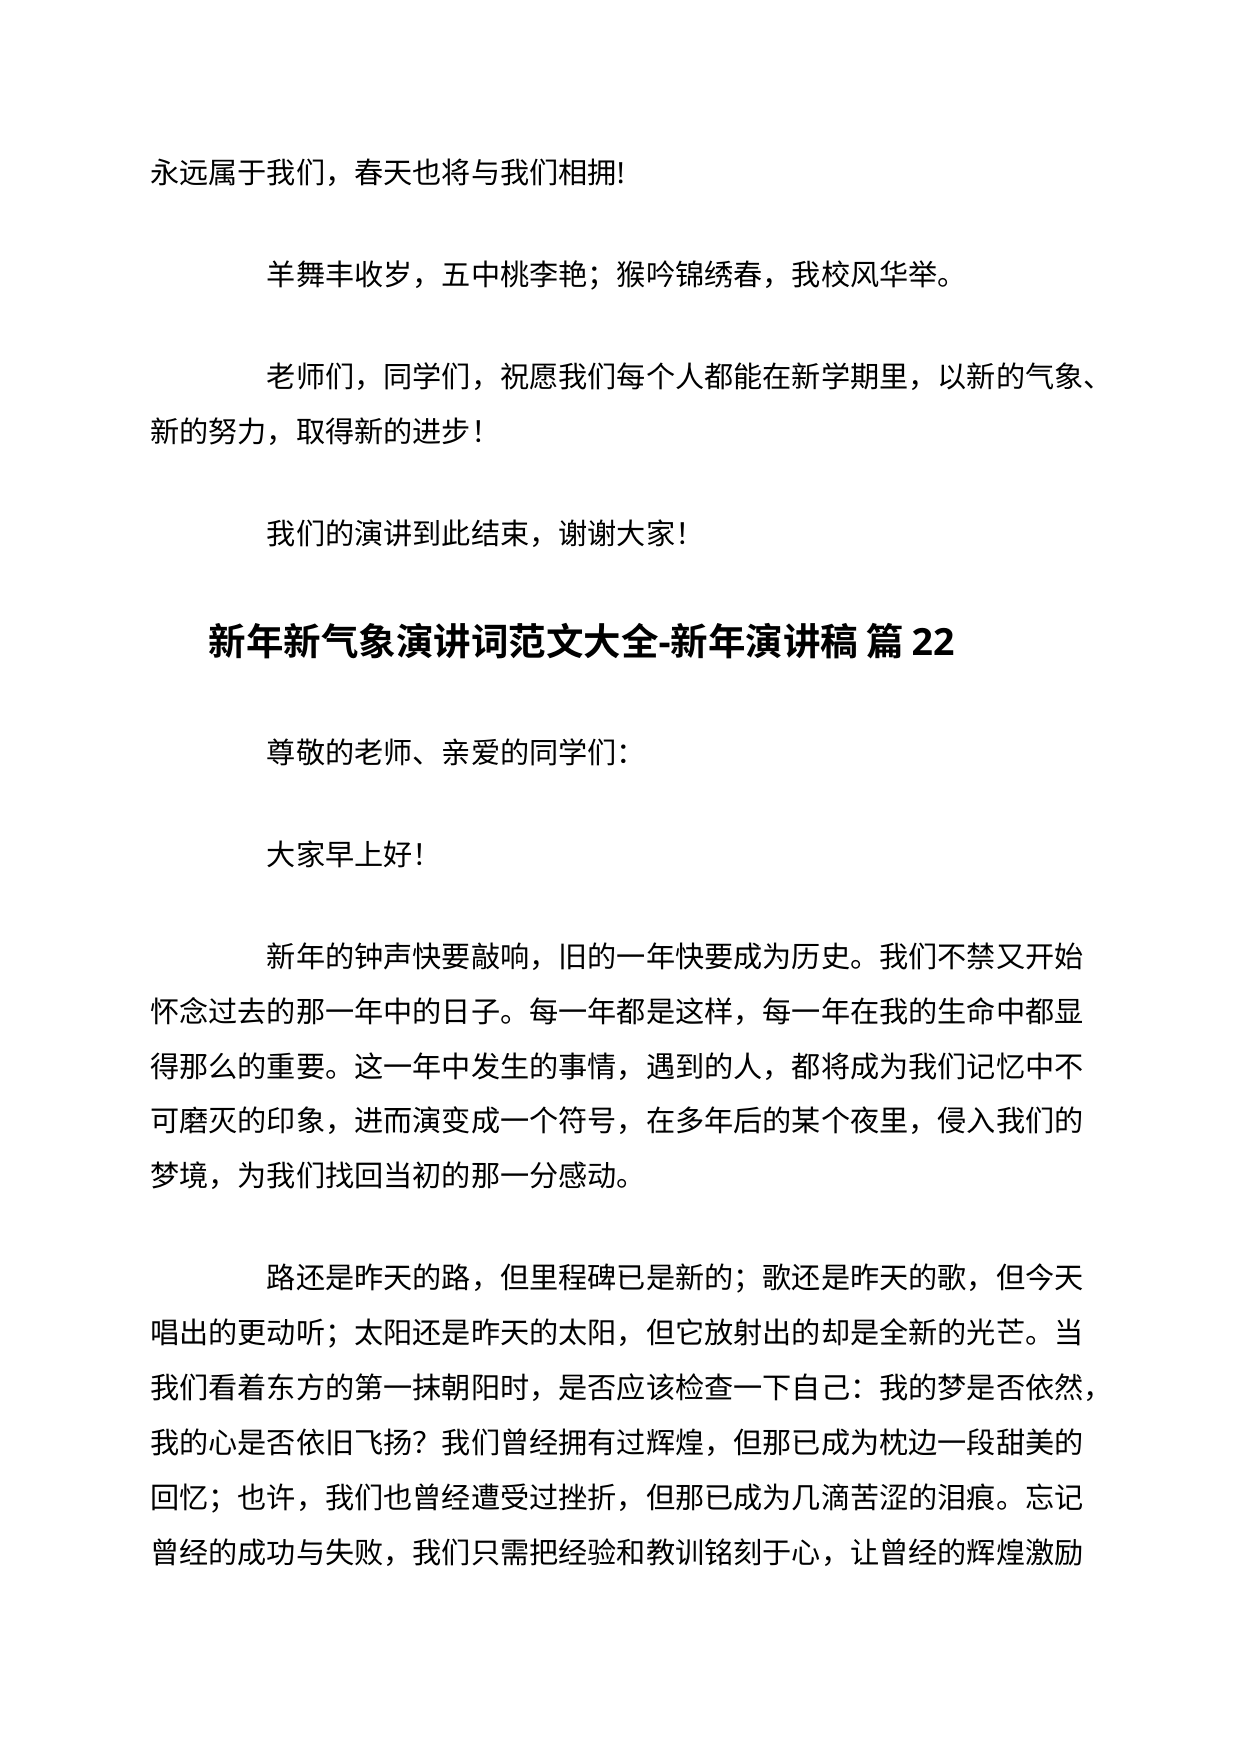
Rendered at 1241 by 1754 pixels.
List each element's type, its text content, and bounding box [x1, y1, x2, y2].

text 新年的钟声快要敲响，旧的一年快要成为历史。我们不禁又开始怀念过去的那一年中的日子。每一年都是这样，每一年在我的生命中都显得那么的重要。这一年中发生的事情，遇到的人，都将成为我们记忆中不可磨灭的印象，进而演变成一个符号，在多年后的某个夜里，侵入我们的梦境，为我们找回当初的那一分感动。 [150, 933, 1090, 1195]
text 老师们，同学们，祝愿我们每个人都能在新学期里，以新的气象、新的努力，取得新的进步！ [150, 354, 1090, 451]
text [150, 1255, 1090, 1571]
text 我们的演讲到此结束，谢谢大家！ [150, 510, 1090, 553]
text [150, 150, 1090, 192]
text 新年新气象演讲词范文大全-新年演讲稿 篇22 [150, 612, 1090, 667]
text 尊敬的老师、亲爱的同学们： [150, 730, 1090, 772]
text 大家早上好！ [150, 832, 1090, 874]
text 羊舞丰收岁，五中桃李艳；猴吟锦绣春，我校风华举。 [150, 252, 1090, 294]
